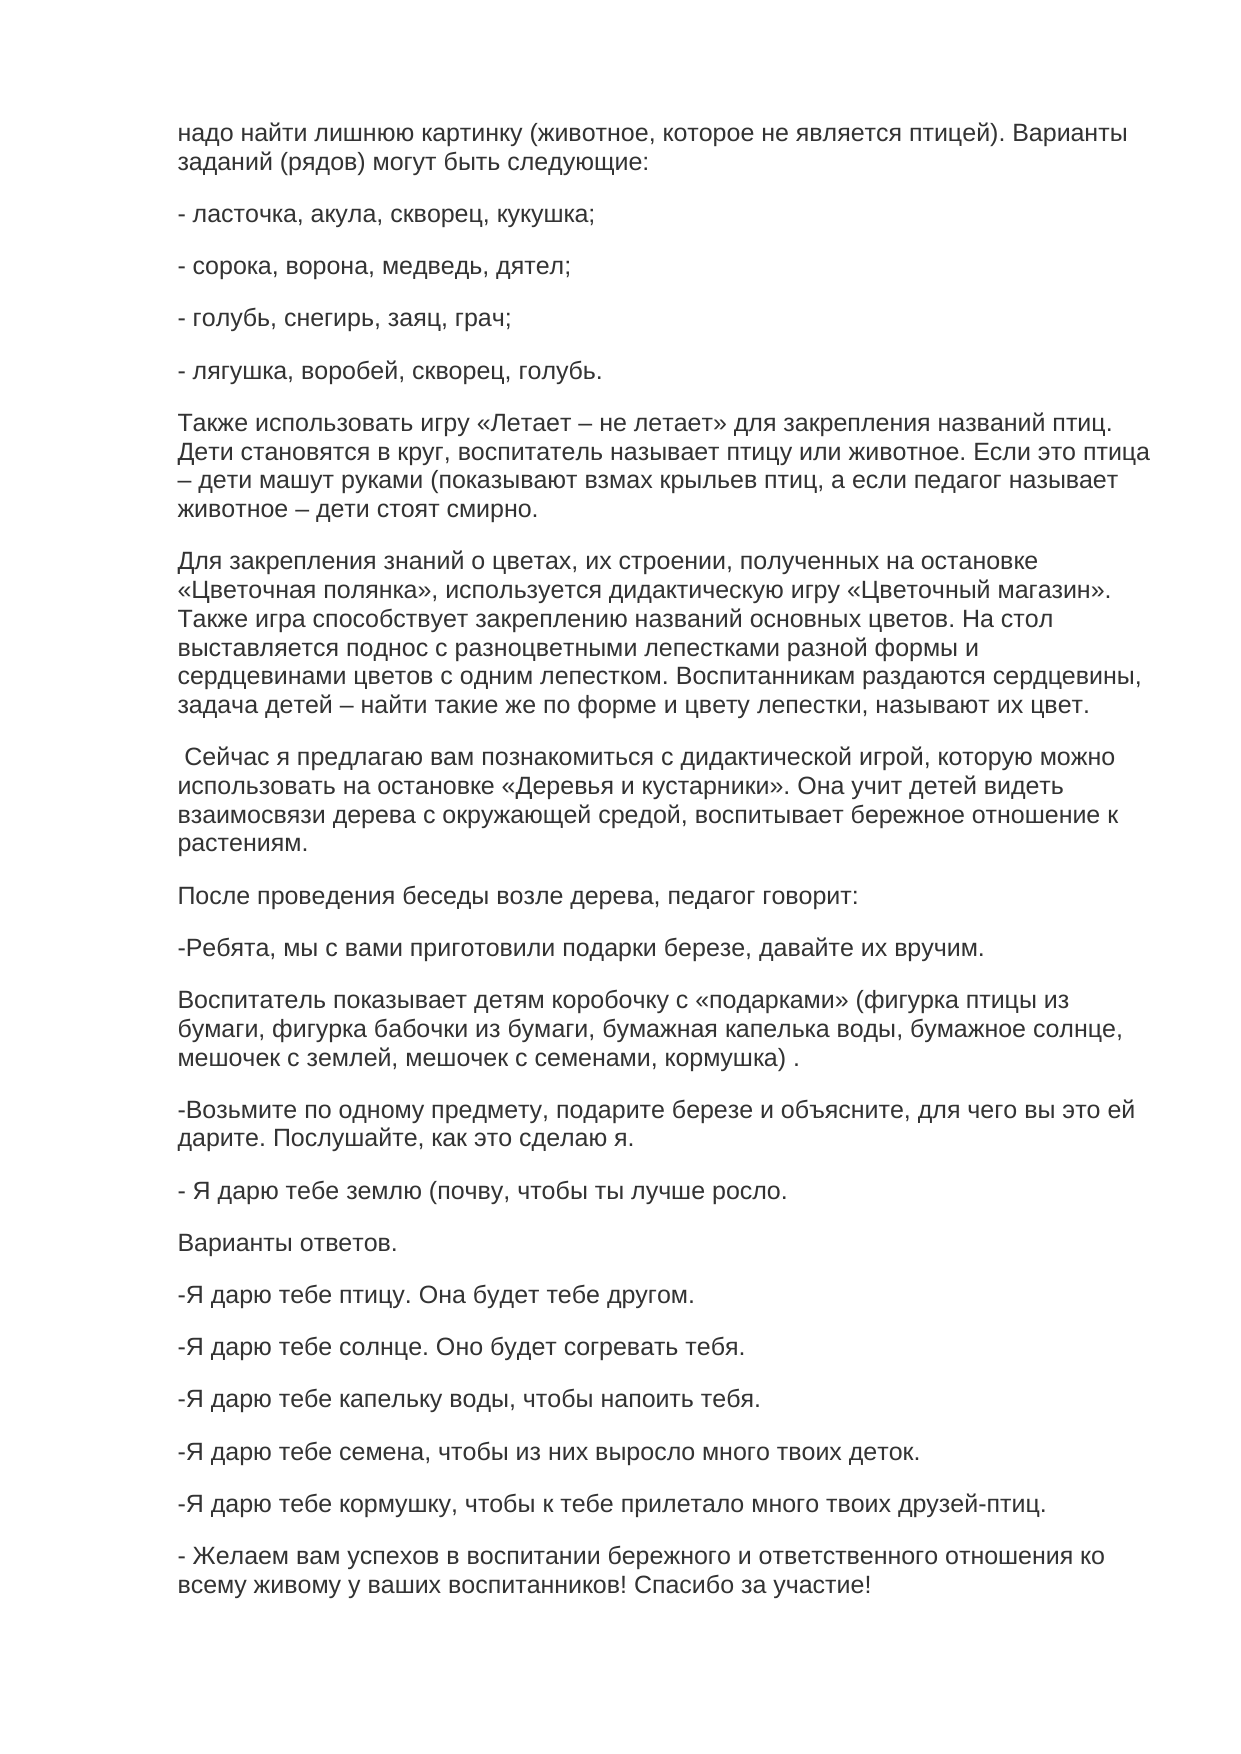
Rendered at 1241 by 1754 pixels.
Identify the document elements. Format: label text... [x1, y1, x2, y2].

text - Я дарю тебе землю (почву, чтобы ты лучше росло. [177, 1176, 1152, 1204]
text После проведения беседы возле дерева, педагог говорит: [177, 881, 1152, 909]
text Варианты ответов. [177, 1228, 1152, 1257]
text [177, 118, 1152, 176]
text -Возьмите по одному предмету, подарите березе и объясните, для чего вы это ей дарите. Послушайте, как это сделаю я. [177, 1095, 1152, 1152]
text -Я дарю тебе птицу. Она будет тебе другом. [177, 1280, 1152, 1309]
text - ласточка, акула, скворец, кукушка; [177, 199, 1152, 228]
text Для закрепления знаний о цветах, их строении, полученных на остановке «Цветочная полянка», используется дидактическую игру «Цветочный магазин». Также игра способствует закреплению названий основных цветов. На стол выставляется поднос с разноцветными лепестками разной формы и сердцевинами цветов с одним лепестком. Воспитанникам раздаются сердцевины, задача детей – найти такие же по форме и цвету лепестки, называют их цвет. [177, 546, 1152, 719]
text -Ребята, мы с вами приготовили подарки березе, давайте их вручим. [177, 933, 1152, 962]
text Сейчас я предлагаю вам познакомиться с дидактической игрой, которую можно использовать на остановке «Деревья и кустарники». Она учит детей видеть взаимосвязи дерева с окружающей средой, воспитывает бережное отношение к растениям. [177, 742, 1152, 857]
text - голубь, снегирь, заяц, грач; [177, 303, 1152, 332]
text - Желаем вам успехов в воспитании бережного и ответственного отношения ко всему живому у ваших воспитанников! Спасибо за участие! [177, 1541, 1152, 1598]
text -Я дарю тебе семена, чтобы из них выросло много твоих деток. [177, 1437, 1152, 1465]
text Также использовать игру «Летает – не летает» для закрепления названий птиц. Дети становятся в круг, воспитатель называет птицу или животное. Если это птица – дети машут руками (показывают взмах крыльев птиц, а если педагог называет животное – дети стоят смирно. [177, 408, 1152, 523]
text Воспитатель показывает детям коробочку с «подарками» (фигурка птицы из бумаги, фигурка бабочки из бумаги, бумажная капелька воды, бумажное солнце, мешочек с землей, мешочек с семенами, кормушка) . [177, 985, 1152, 1071]
text -Я дарю тебе капельку воды, чтобы напоить тебя. [177, 1384, 1152, 1413]
text - лягушка, воробей, скворец, голубь. [177, 356, 1152, 384]
text - сорока, ворона, медведь, дятел; [177, 251, 1152, 280]
text -Я дарю тебе кормушку, чтобы к тебе прилетало много твоих друзей-птиц. [177, 1489, 1152, 1517]
text -Я дарю тебе солнце. Оно будет согревать тебя. [177, 1332, 1152, 1361]
